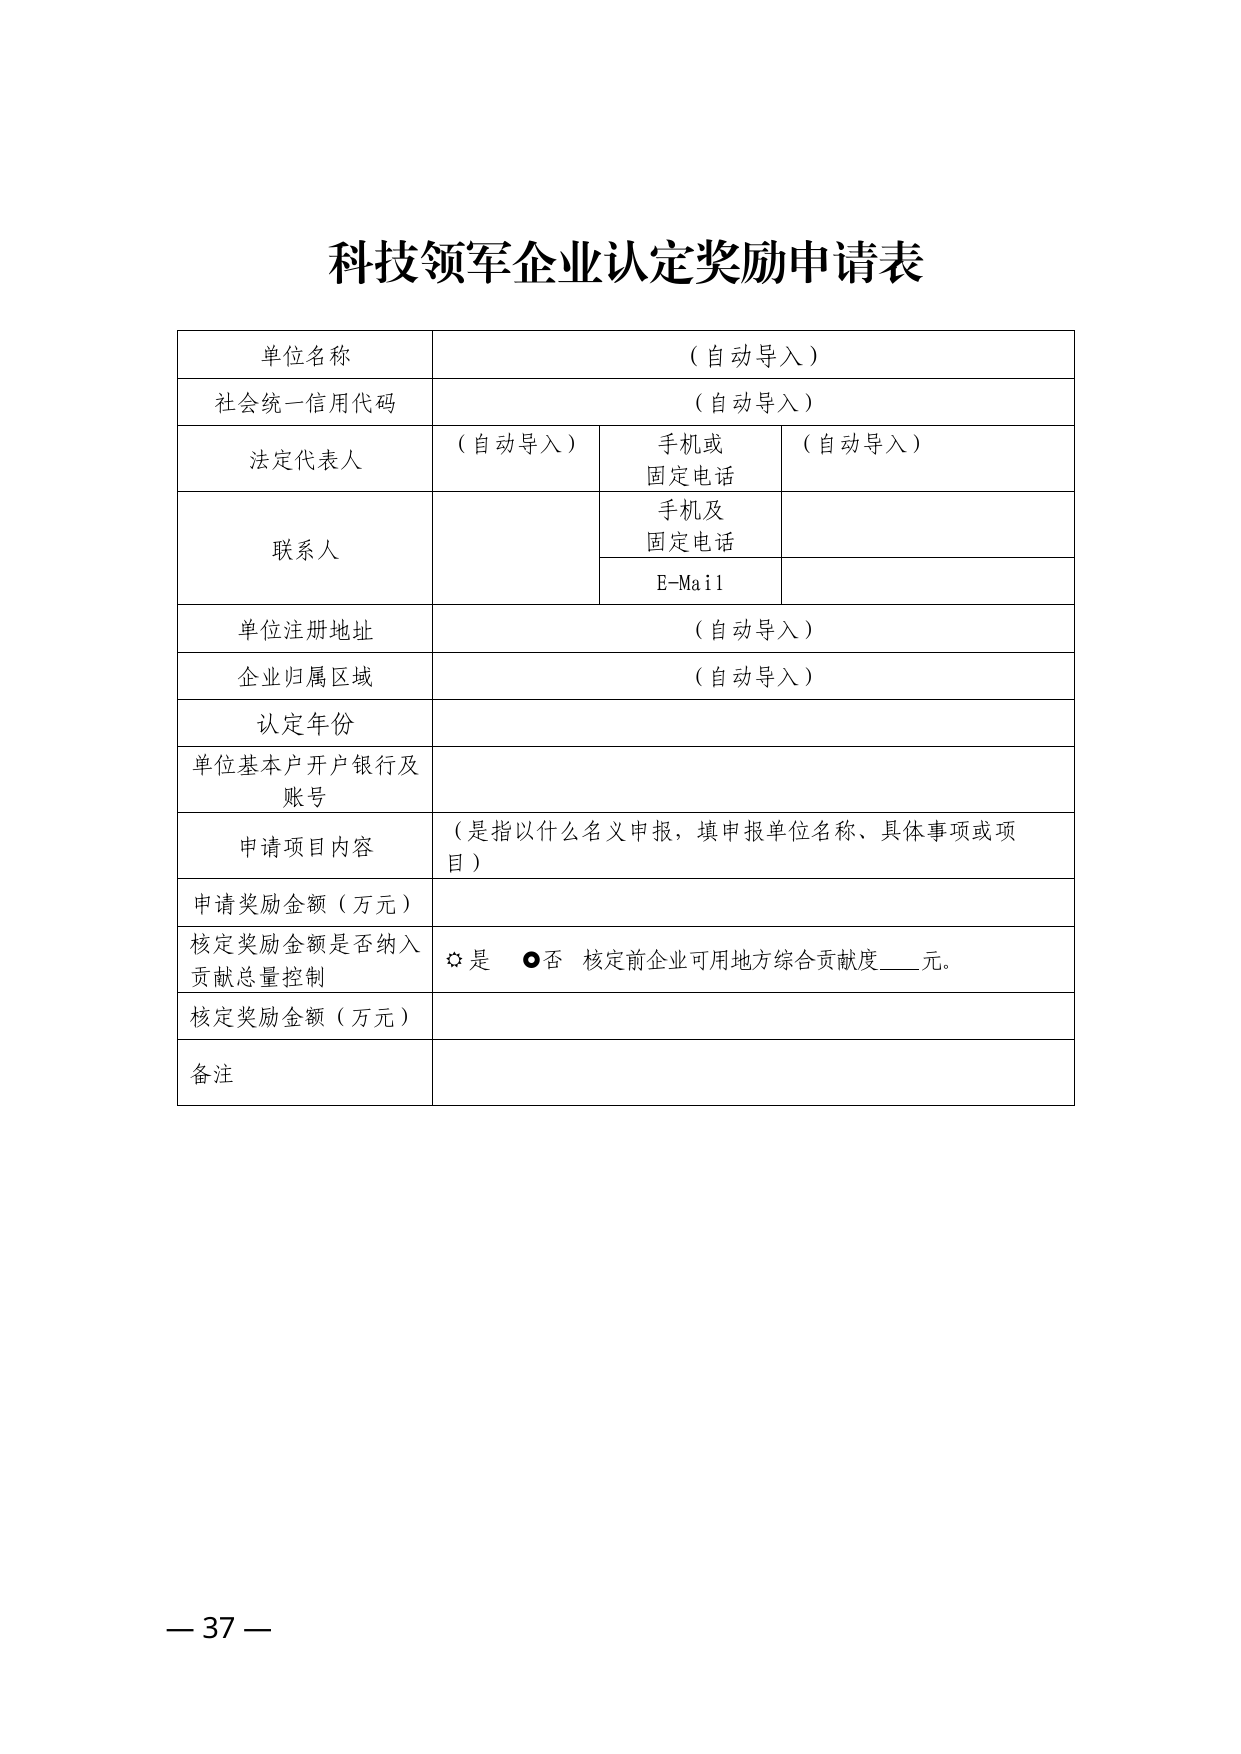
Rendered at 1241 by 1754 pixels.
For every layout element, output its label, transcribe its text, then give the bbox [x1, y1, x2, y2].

table_cell [433, 879, 1074, 926]
table_cell [433, 700, 1074, 746]
table_cell 单位基本户开户银行及账号 [178, 747, 432, 812]
table_cell 申请项目内容 [178, 813, 432, 878]
table_cell 认定年份 [178, 700, 432, 746]
table_cell [782, 558, 1074, 604]
table_cell 法定代表人 [178, 426, 432, 491]
table_cell （自动导入） [782, 426, 1074, 491]
table_header （自动导入） [433, 331, 1074, 378]
table_cell 单位注册地址 [178, 605, 432, 652]
table_cell 申请奖励金额（万元） [178, 879, 432, 926]
table_cell 核定奖励金额（万元） [178, 993, 432, 1039]
table_cell [433, 993, 1074, 1039]
table_cell 备注 [178, 1040, 432, 1105]
table_cell E-Mail [600, 558, 781, 604]
text 科技领军企业认定奖励申请表 [165, 233, 1087, 298]
table_cell （是指以什么名义申报，填申报单位名称、具体事项或项目） [433, 813, 1074, 878]
table_cell [782, 492, 1074, 557]
table_cell 社会统一信用代码 [178, 379, 432, 425]
table_cell （自动导入） [433, 605, 1074, 652]
table_cell 企业归属区域 [178, 653, 432, 699]
table_cell 是 否 核定前企业可用地方综合贡献度 元。 [433, 927, 1074, 992]
table_cell 联系人 [178, 492, 432, 604]
table_header 单位名称 [178, 331, 432, 378]
table_cell 手机或 固定电话 [600, 426, 781, 491]
table_cell 手机及 固定电话 [600, 492, 781, 557]
table_cell [433, 1040, 1074, 1105]
table_cell [433, 492, 599, 604]
table_cell （自动导入） [433, 379, 1074, 425]
table_cell （自动导入） [433, 426, 599, 491]
table_cell [433, 747, 1074, 812]
table_cell 核定奖励金额是否纳入贡献总量控制 [178, 927, 432, 992]
table_cell （自动导入） [433, 653, 1074, 699]
